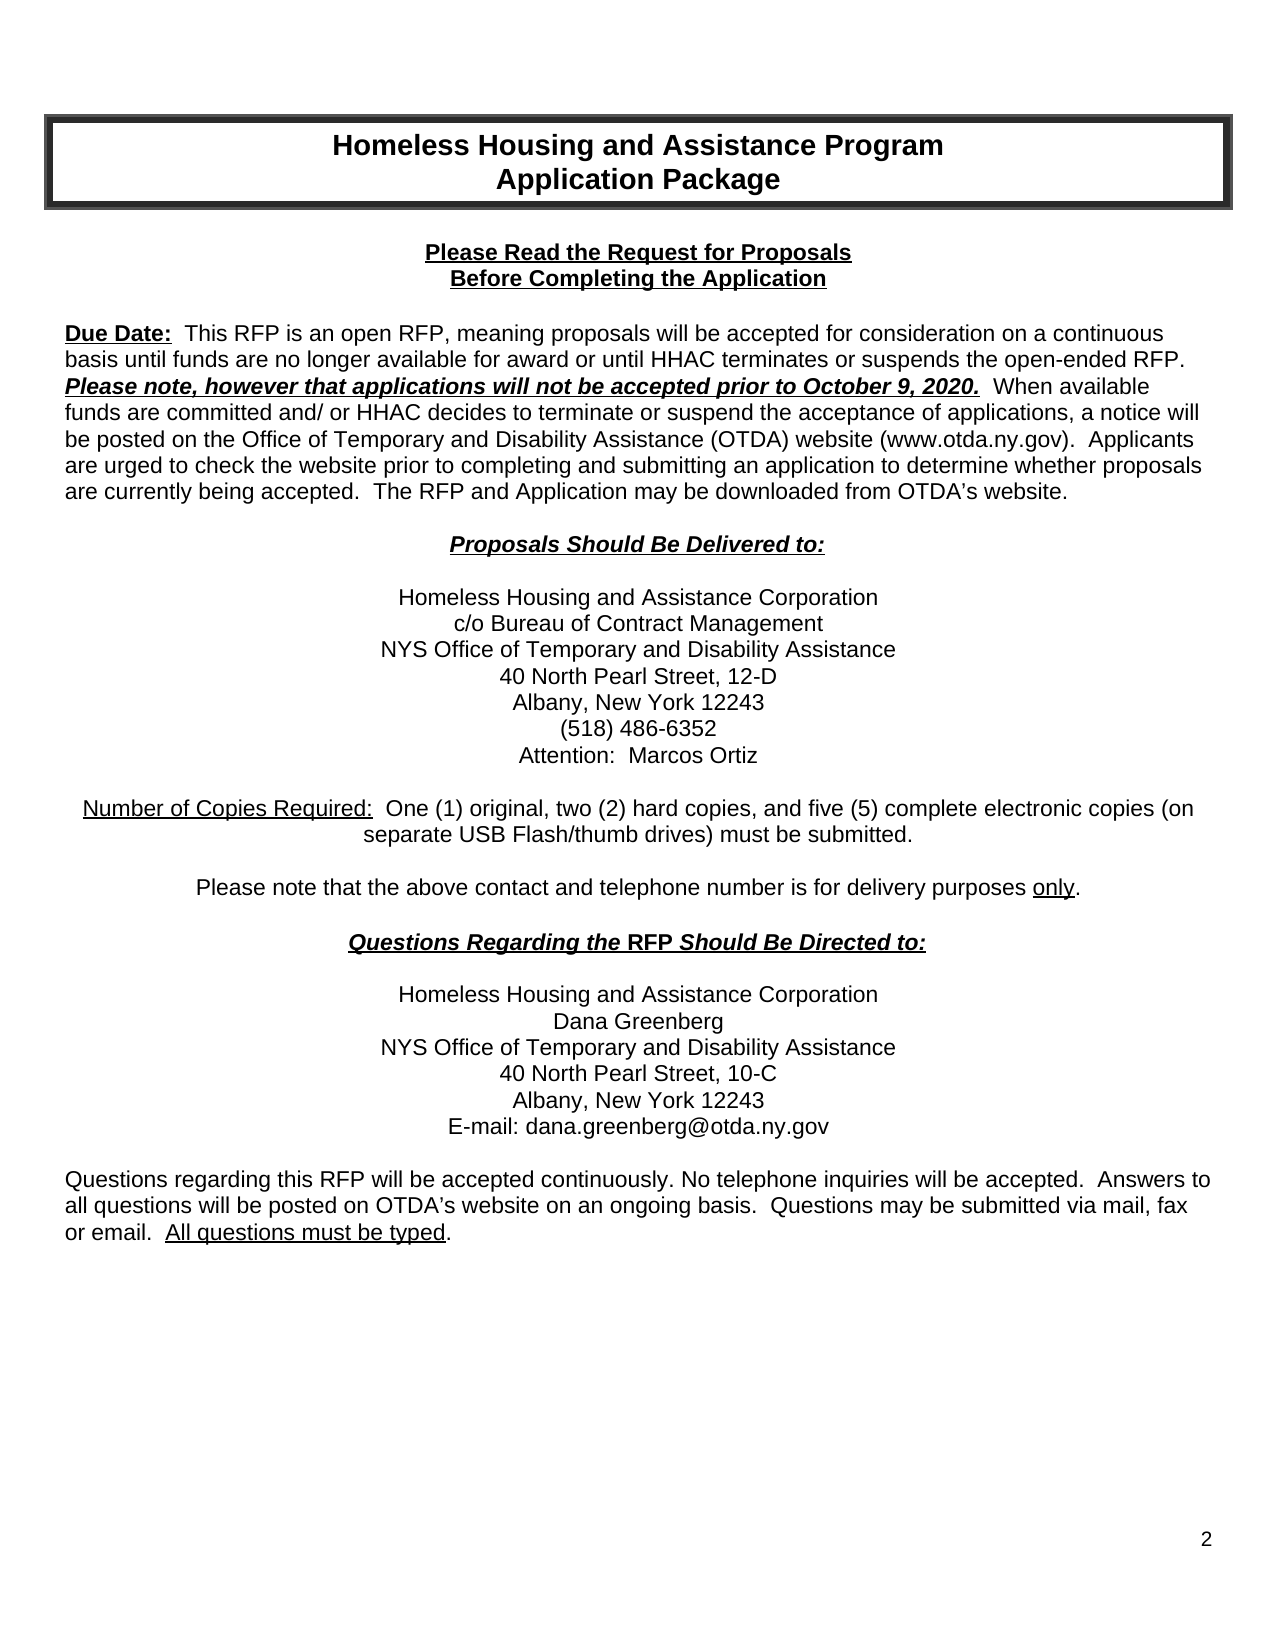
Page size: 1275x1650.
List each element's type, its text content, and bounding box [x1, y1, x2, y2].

subtitle Before Completing the Application [64, 265, 1212, 291]
text Albany, New York 12243 [64, 689, 1212, 715]
text Homeless Housing and Assistance Corporation [64, 584, 1212, 610]
text NYS Office of Temporary and Disability Assistance [64, 636, 1212, 663]
text Questions regarding this RFP will be accepted continuously. No telephone inquiries will be accepted. Answers to all questions will be posted on OTDA’s website on an ongoing basis. Questions may be submitted via mail, fax or email. All questions must be typed. [64, 1166, 1212, 1245]
text Albany, New York 12243 [64, 1087, 1212, 1113]
text Due Date: This RFP is an open RFP, meaning proposals will be accepted for consideration on a continuous basis until funds are no longer available for award or until HHAC terminates or suspends the open-ended RFP. Please note, however that applications will not be accepted prior to October 9, 2020. When available funds are committed and/ or HHAC decides to terminate or suspend the acceptance of applications, a notice will be posted on the Office of Temporary and Disability Assistance (OTDA) website (www.otda.ny.gov). Applicants are urged to check the website prior to completing and submitting an application to determine whether proposals are currently being accepted. The RFP and Application may be downloaded from OTDA’s website. [64, 320, 1212, 504]
text Homeless Housing and Assistance Corporation [64, 981, 1212, 1008]
text (518) 486-6352 [64, 715, 1212, 742]
text E-mail: dana.greenberg@otda.ny.gov [64, 1113, 1212, 1139]
text Dana Greenberg [64, 1008, 1212, 1034]
text Please Read the Request for Proposals [64, 239, 1212, 265]
title Application Package [56, 147, 1220, 197]
text Proposals Should Be Delivered to: [64, 531, 1212, 557]
text 40 North Pearl Street, 12-D [64, 663, 1212, 689]
text Please note that the above contact and telephone number is for delivery purposes only. [64, 873, 1212, 900]
text Attention: Marcos Ortiz [64, 742, 1212, 768]
text NYS Office of Temporary and Disability Assistance [64, 1034, 1212, 1060]
text Number of Copies Required: One (1) original, two (2) hard copies, and five (5) complete electronic copies (on separate USB Flash/thumb drives) must be submitted. [64, 794, 1212, 847]
text c/o Bureau of Contract Management [64, 610, 1212, 636]
text Questions Regarding the RFP Should Be Directed to: [64, 929, 1212, 955]
text 40 North Pearl Street, 10-C [64, 1060, 1212, 1087]
title Homeless Housing and Assistance Program [56, 126, 1220, 147]
